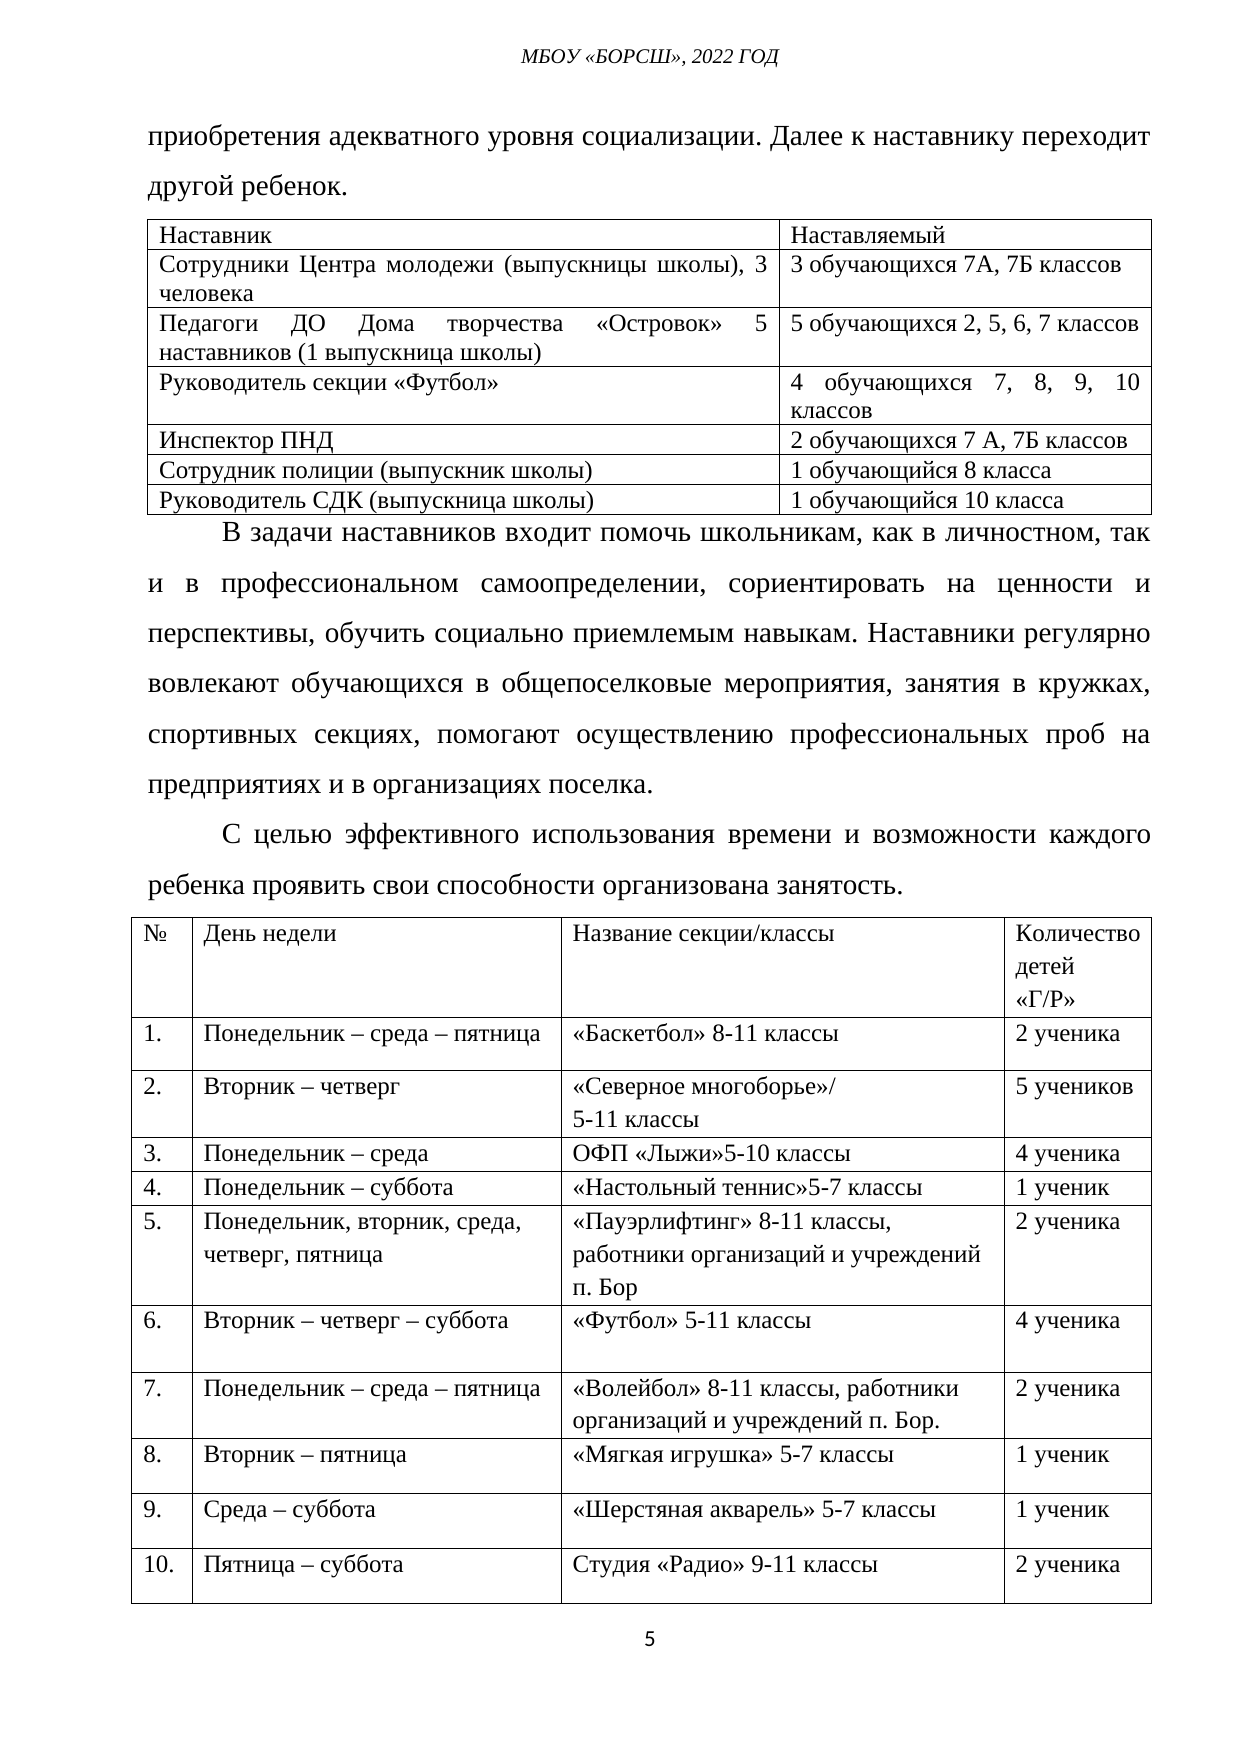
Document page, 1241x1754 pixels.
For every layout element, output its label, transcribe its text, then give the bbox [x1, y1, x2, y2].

table_cell Сотрудники Центра молодежи (выпускницы школы), 3 человека [148, 250, 779, 307]
table_cell «Настольный теннис»5-7 классы [562, 1172, 1004, 1205]
table_cell Сотрудник полиции (выпускник школы) [148, 455, 779, 484]
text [148, 118, 1152, 202]
table_cell Вторник – четверг [193, 1071, 561, 1137]
table_cell «Северное многоборье»/ 5-11 классы [562, 1071, 1004, 1137]
table_cell 1 ученик [1005, 1494, 1151, 1548]
table_cell Понедельник – суббота [193, 1172, 561, 1205]
table_cell [132, 1206, 192, 1304]
table_cell «Футбол» 5-11 классы [562, 1306, 1004, 1372]
table_header Название секции/классы [562, 918, 1004, 1017]
table_cell [132, 1306, 192, 1372]
table_cell 2 ученика [1005, 1373, 1151, 1438]
table_cell Руководитель секции «Футбол» [148, 367, 779, 424]
table_cell Вторник – четверг – суббота [193, 1306, 561, 1372]
table_cell Руководитель СДК (выпускница школы) [148, 485, 779, 513]
table_cell [132, 1018, 192, 1070]
table_cell 4 обучающихся 7, 8, 9, 10 классов [780, 367, 1151, 424]
table_cell 4 ученика [1005, 1306, 1151, 1372]
table_header День недели [193, 918, 561, 1017]
table_cell Понедельник – среда – пятница [193, 1373, 561, 1438]
table_cell 1 обучающийся 10 класса [780, 485, 1151, 513]
table_header № [132, 918, 192, 1017]
text В задачи наставников входит помочь школьникам, как в личностном, так и в профессиональном самоопределении, сориентировать на ценности и перспективы, обучить социально приемлемым навыкам. Наставники регулярно вовлекают обучающихся в общепоселковые мероприятия, занятия в кружках, спортивных секциях, помогают осуществлению профессиональных проб на предприятиях и в организациях поселка. [148, 515, 1152, 800]
table_header Наставляемый [780, 220, 1151, 248]
table_cell 5 обучающихся 2, 5, 6, 7 классов [780, 308, 1151, 366]
table_cell [132, 1138, 192, 1171]
table_cell 1 ученик [1005, 1172, 1151, 1205]
table_cell [132, 1071, 192, 1137]
table_cell 2 ученика [1005, 1206, 1151, 1304]
table_cell [132, 1494, 192, 1548]
text С целью эффективного использования времени и возможности каждого ребенка проявить свои способности организована занятость. [148, 816, 1152, 900]
table_cell [132, 1172, 192, 1205]
table_cell 1 обучающийся 8 класса [780, 455, 1151, 484]
table_cell 4 ученика [1005, 1138, 1151, 1171]
table_header Количество детей «Г/Р» [1005, 918, 1151, 1017]
table_cell Понедельник – среда – пятница [193, 1018, 561, 1070]
table_cell Педагоги ДО Дома творчества «Островок» 5 наставников (1 выпускница школы) [148, 308, 779, 366]
table_cell Понедельник – среда [193, 1138, 561, 1171]
table_cell 3 обучающихся 7А, 7Б классов [780, 250, 1151, 307]
table_cell Вторник – пятница [193, 1439, 561, 1493]
table_cell Среда – суббота [193, 1494, 561, 1548]
table_cell [132, 1549, 192, 1603]
table_cell «Волейбол» 8-11 классы, работники организаций и учреждений п. Бор. [562, 1373, 1004, 1438]
table_cell [132, 1373, 192, 1438]
table_cell Студия «Радио» 9-11 классы [562, 1549, 1004, 1603]
table_cell [132, 1439, 192, 1493]
table_cell Понедельник, вторник, среда, четверг, пятница [193, 1206, 561, 1304]
table_cell 5 учеников [1005, 1071, 1151, 1137]
table_cell «Пауэрлифтинг» 8-11 классы, работники организаций и учреждений п. Бор [562, 1206, 1004, 1304]
table_cell «Мягкая игрушка» 5-7 классы [562, 1439, 1004, 1493]
table_cell Пятница – суббота [193, 1549, 561, 1603]
table_cell 2 обучающихся 7 А, 7Б классов [780, 425, 1151, 454]
table_cell «Баскетбол» 8-11 классы [562, 1018, 1004, 1070]
table_cell 1 ученик [1005, 1439, 1151, 1493]
table_cell «Шерстяная акварель» 5-7 классы [562, 1494, 1004, 1548]
table_cell 2 ученика [1005, 1018, 1151, 1070]
table_header Наставник [148, 220, 779, 248]
table_cell Инспектор ПНД [148, 425, 779, 454]
table_cell 2 ученика [1005, 1549, 1151, 1603]
table_cell ОФП «Лыжи»5-10 классы [562, 1138, 1004, 1171]
